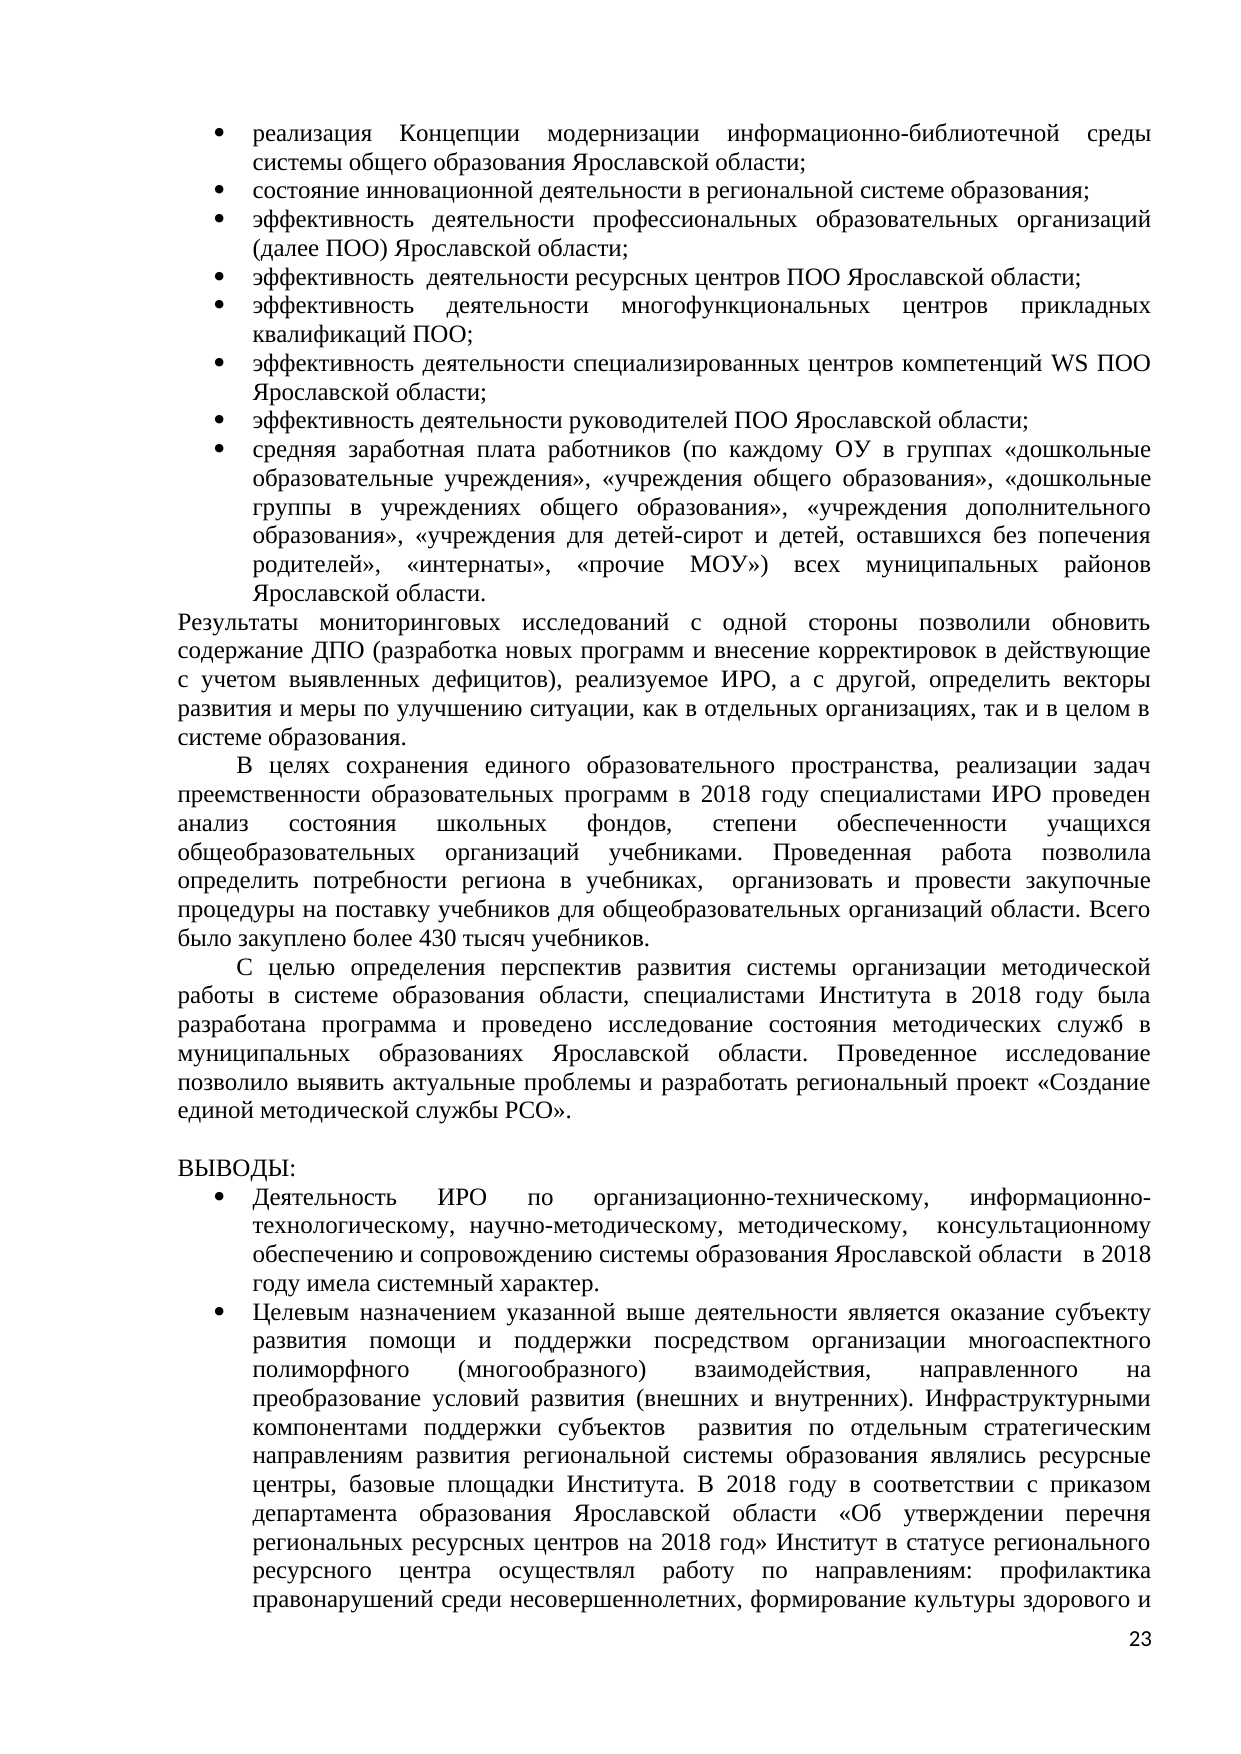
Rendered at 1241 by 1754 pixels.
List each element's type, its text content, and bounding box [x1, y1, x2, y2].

list Деятельность ИРО по организационно-техническому, информационно-технологическому, научно-методическому, методическому, консультационному обеспечению и сопровождению системы образования Ярославской области в 2018 году имела системный характер. [215, 1182, 1152, 1297]
list реализация Концепции модернизации информационно-библиотечной среды системы общего образования Ярославской области; [215, 118, 1152, 176]
list эффективность деятельности ресурсных центров ПОО Ярославской области; [215, 262, 1152, 291]
list эффективность деятельности профессиональных образовательных организаций (далее ПОО) Ярославской области; [215, 204, 1152, 262]
text ВЫВОДЫ: [177, 1153, 1152, 1182]
list эффективность деятельности многофункциональных центров прикладных квалификаций ПОО; [215, 291, 1152, 348]
list средняя заработная плата работников (по каждому ОУ в группах «дошкольные образовательные учреждения», «учреждения общего образования», «дошкольные группы в учреждениях общего образования», «учреждения дополнительного образования», «учреждения для детей-сирот и детей, оставшихся без попечения родителей», «интернаты», «прочие МОУ») всех муниципальных районов Ярославской области. [215, 434, 1152, 607]
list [215, 1297, 1152, 1613]
list эффективность деятельности руководителей ПОО Ярославской области; [215, 406, 1152, 434]
list эффективность деятельности специализированных центров компетенций WS ПОО Ярославской области; [215, 348, 1152, 406]
text Результаты мониторинговых исследований с одной стороны позволили обновить содержание ДПО (разработка новых программ и внесение корректировок в действующие с учетом выявленных дефицитов), реализуемое ИРО, а с другой, определить векторы развития и меры по улучшению ситуации, как в отдельных организациях, так и в целом в системе образования. [177, 607, 1152, 751]
list состояние инновационной деятельности в региональной системе образования; [215, 176, 1152, 204]
text В целях сохранения единого образовательного пространства, реализации задач преемственности образовательных программ в 2018 году специалистами ИРО проведен анализ состояния школьных фондов, степени обеспеченности учащихся общеобразовательных организаций учебниками. Проведенная работа позволила определить потребности региона в учебниках, организовать и провести закупочные процедуры на поставку учебников для общеобразовательных организаций области. Всего было закуплено более 430 тысяч учебников. [177, 751, 1152, 952]
text С целью определения перспектив развития системы организации методической работы в системе образования области, специалистами Института в 2018 году была разработана программа и проведено исследование состояния методических служб в муниципальных образованиях Ярославской области. Проведенное исследование позволило выявить актуальные проблемы и разработать региональный проект «Создание единой методической службы РСО». [177, 952, 1152, 1124]
